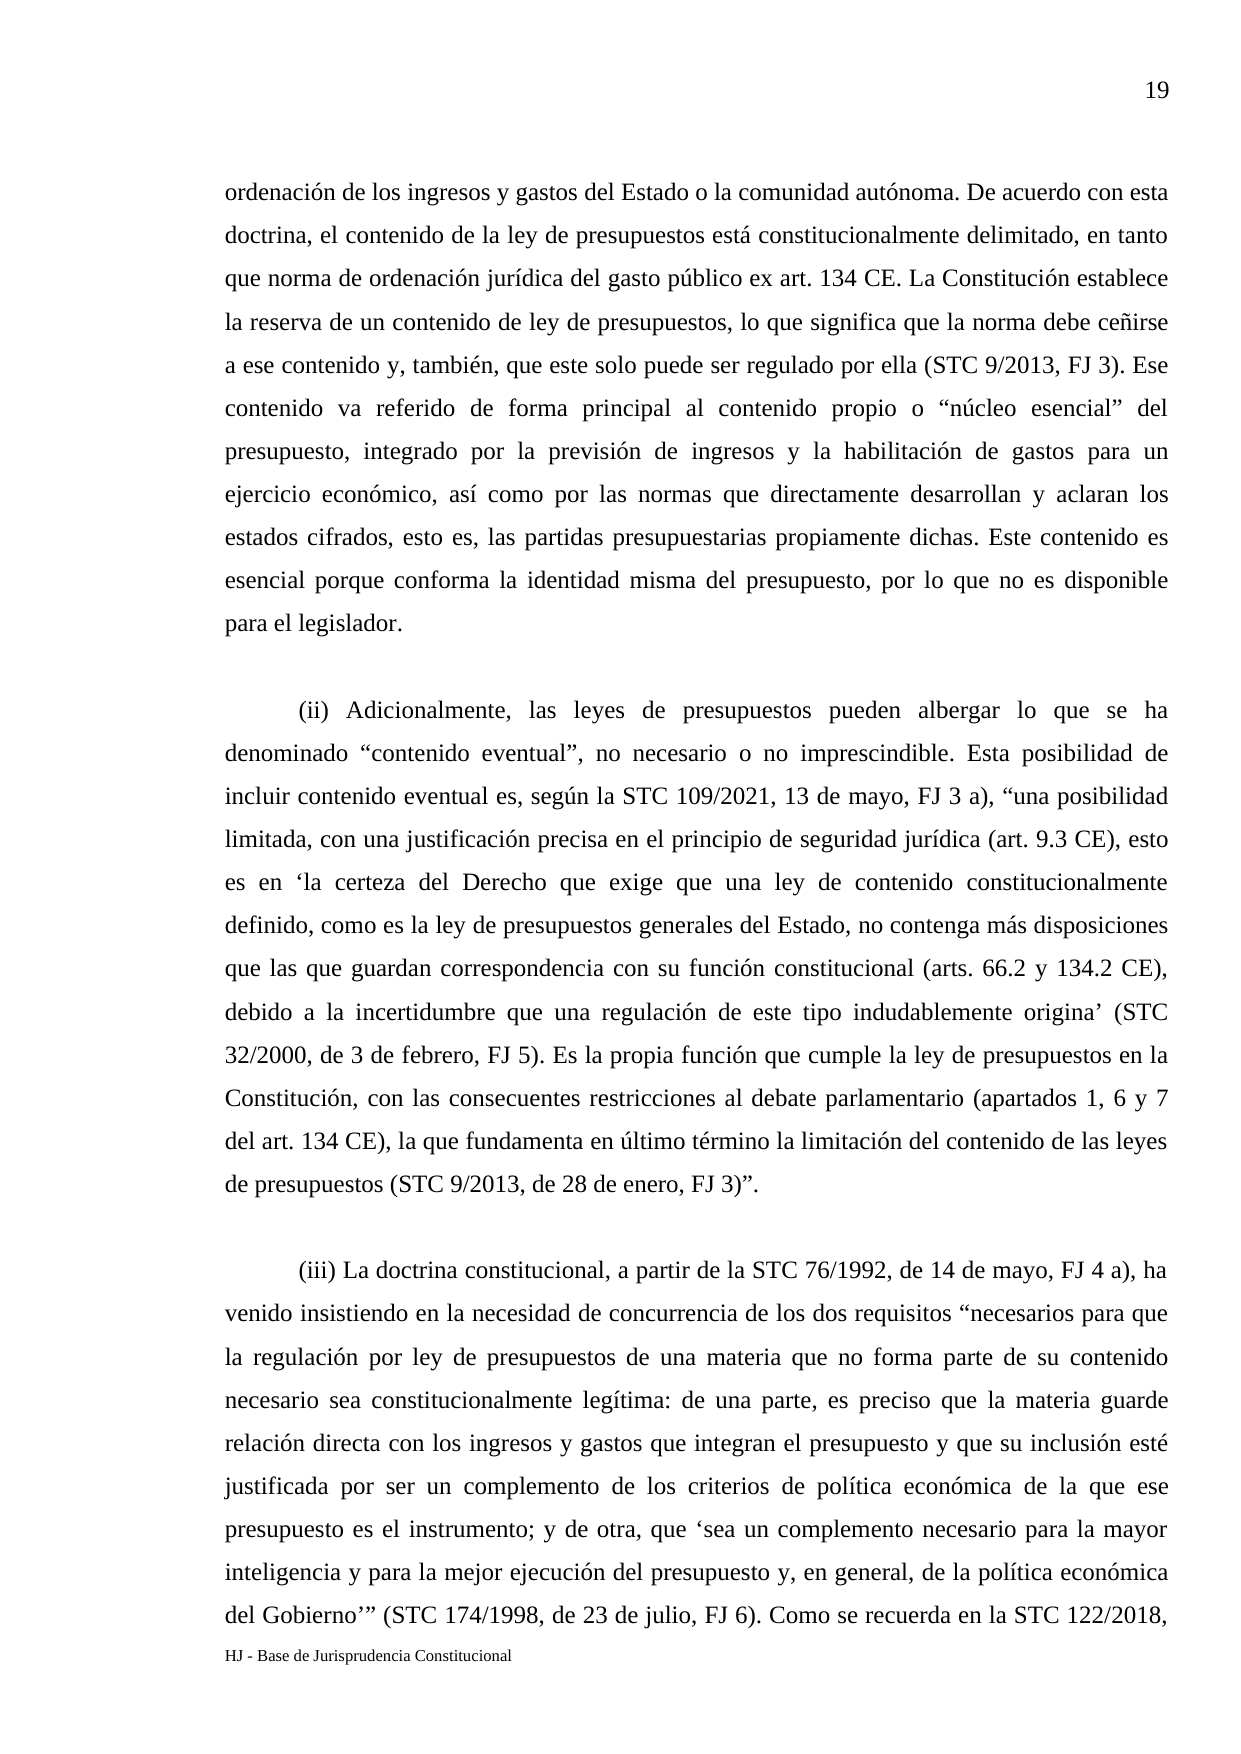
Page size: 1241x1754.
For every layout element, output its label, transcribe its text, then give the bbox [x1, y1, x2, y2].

text (ii) Adicionalmente, las leyes de presupuestos pueden albergar lo que se ha denominado “contenido eventual”, no necesario o no imprescindible. Esta posibilidad de incluir contenido eventual es, según la STC 109/2021, 13 de mayo, FJ 3 a), “una posibilidad limitada, con una justificación precisa en el principio de seguridad jurídica (art. 9.3 CE), esto es en ‘la certeza del Derecho que exige que una ley de contenido constitucionalmente definido, como es la ley de presupuestos generales del Estado, no contenga más disposiciones que las que guardan correspondencia con su función constitucional (arts. 66.2 y 134.2 CE), debido a la incertidumbre que una regulación de este tipo indudablemente origina’ (STC 32/2000, de 3 de febrero, FJ 5). Es la propia función que cumple la ley de presupuestos en la Constitución, con las consecuentes restricciones al debate parlamentario (apartados 1, 6 y 7 del art. 134 CE), la que fundamenta en último término la limitación del contenido de las leyes de presupuestos (STC 9/2013, de 28 de enero, FJ 3)”. [224, 695, 1169, 1198]
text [224, 177, 1169, 637]
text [224, 1255, 1169, 1629]
